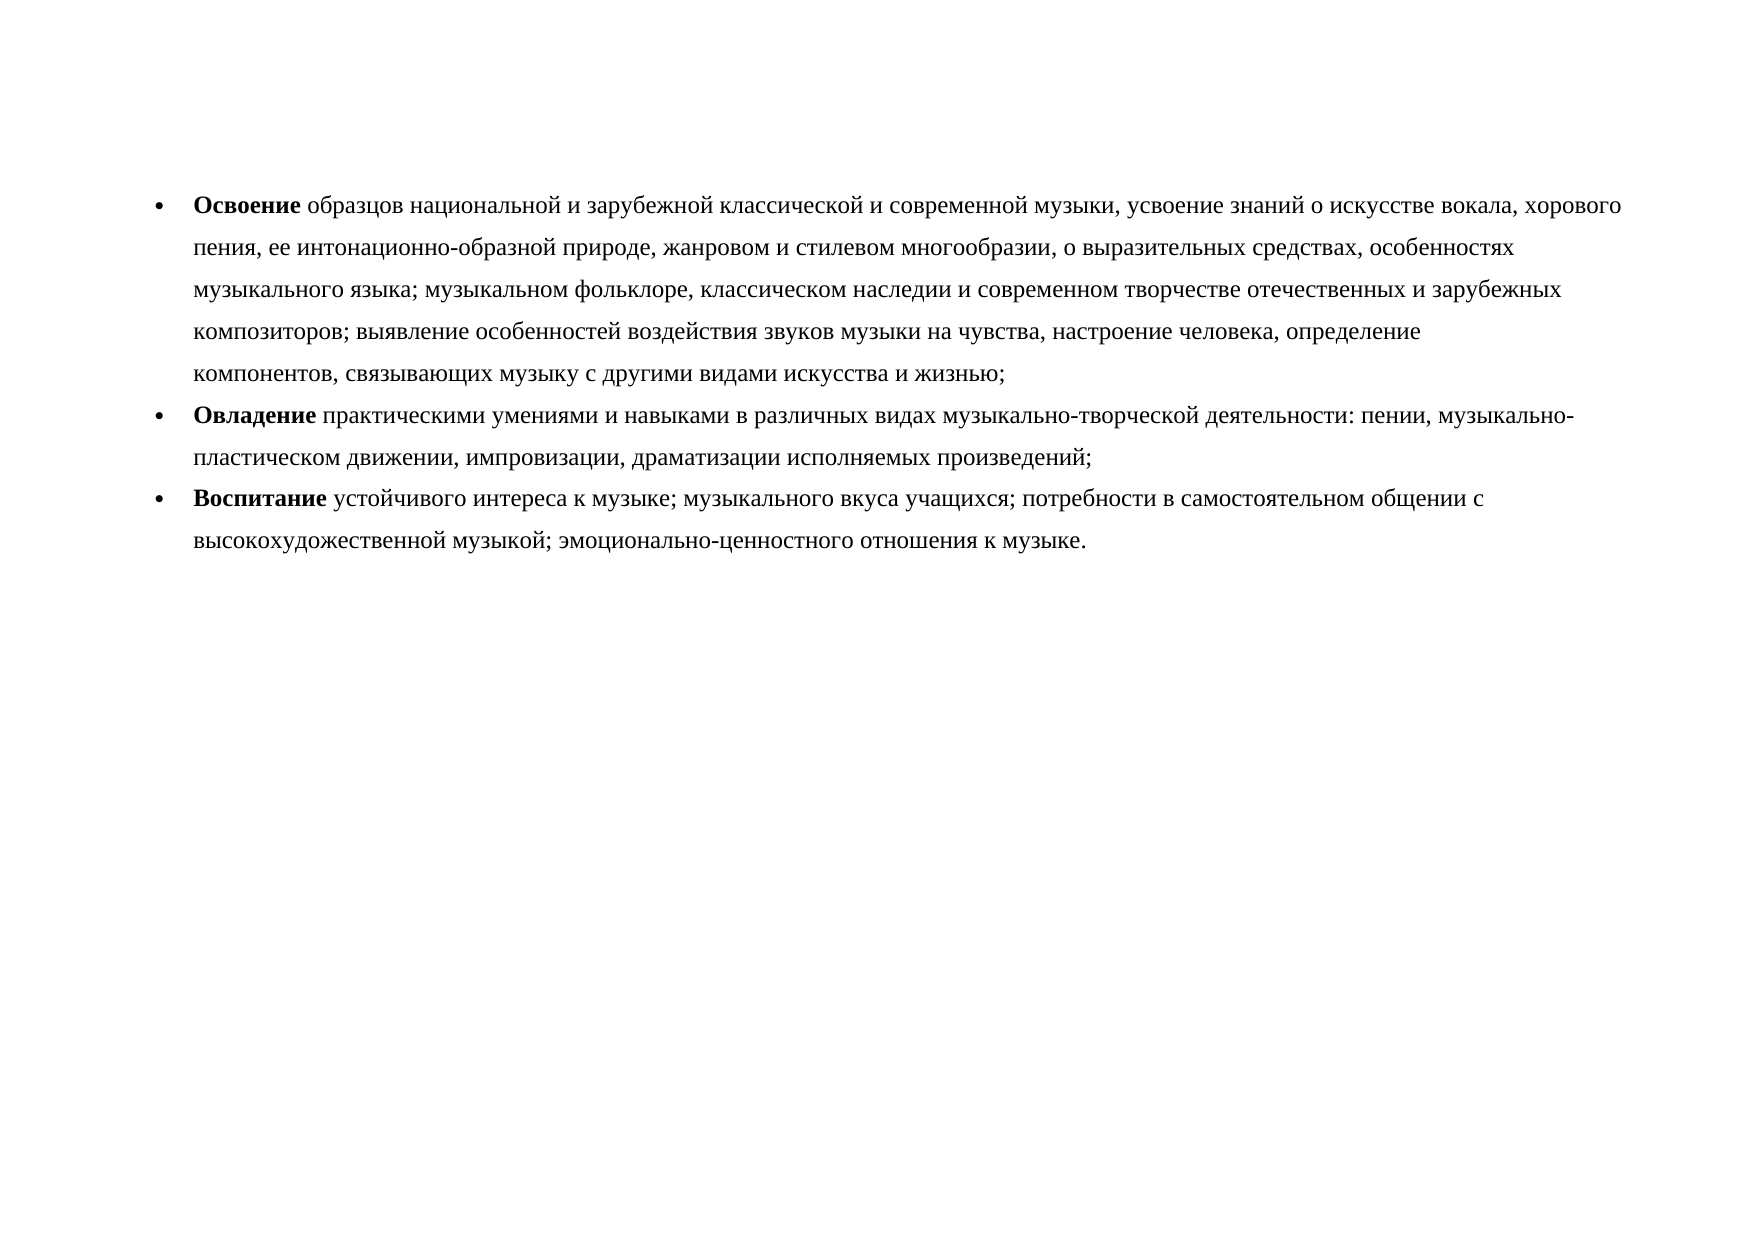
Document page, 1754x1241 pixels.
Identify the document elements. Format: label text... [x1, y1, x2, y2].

list Воспитание устойчивого интереса к музыке; музыкального вкуса учащихся; потребности в самостоятельном общении с высокохудожественной музыкой; эмоционально-ценностного отношения к музыке. [156, 470, 1636, 554]
list Освоение образцов национальной и зарубежной классической и современной музыки, усвоение знаний о искусстве вокала, хорового пения, ее интонационно-образной природе, жанровом и стилевом многообразии, о выразительных средствах, особенностях музыкального языка; музыкальном фольклоре, классическом наследии и современном творчестве отечественных и зарубежных композиторов; выявление особенностей воздействия звуков музыки на чувства, настроение человека, определение компонентов, связывающих музыку с другими видами искусства и жизнью; [156, 177, 1636, 387]
list Овладение практическими умениями и навыками в различных видах музыкально-творческой деятельности: пении, музыкально-пластическом движении, импровизации, драматизации исполняемых произведений; [156, 387, 1636, 470]
